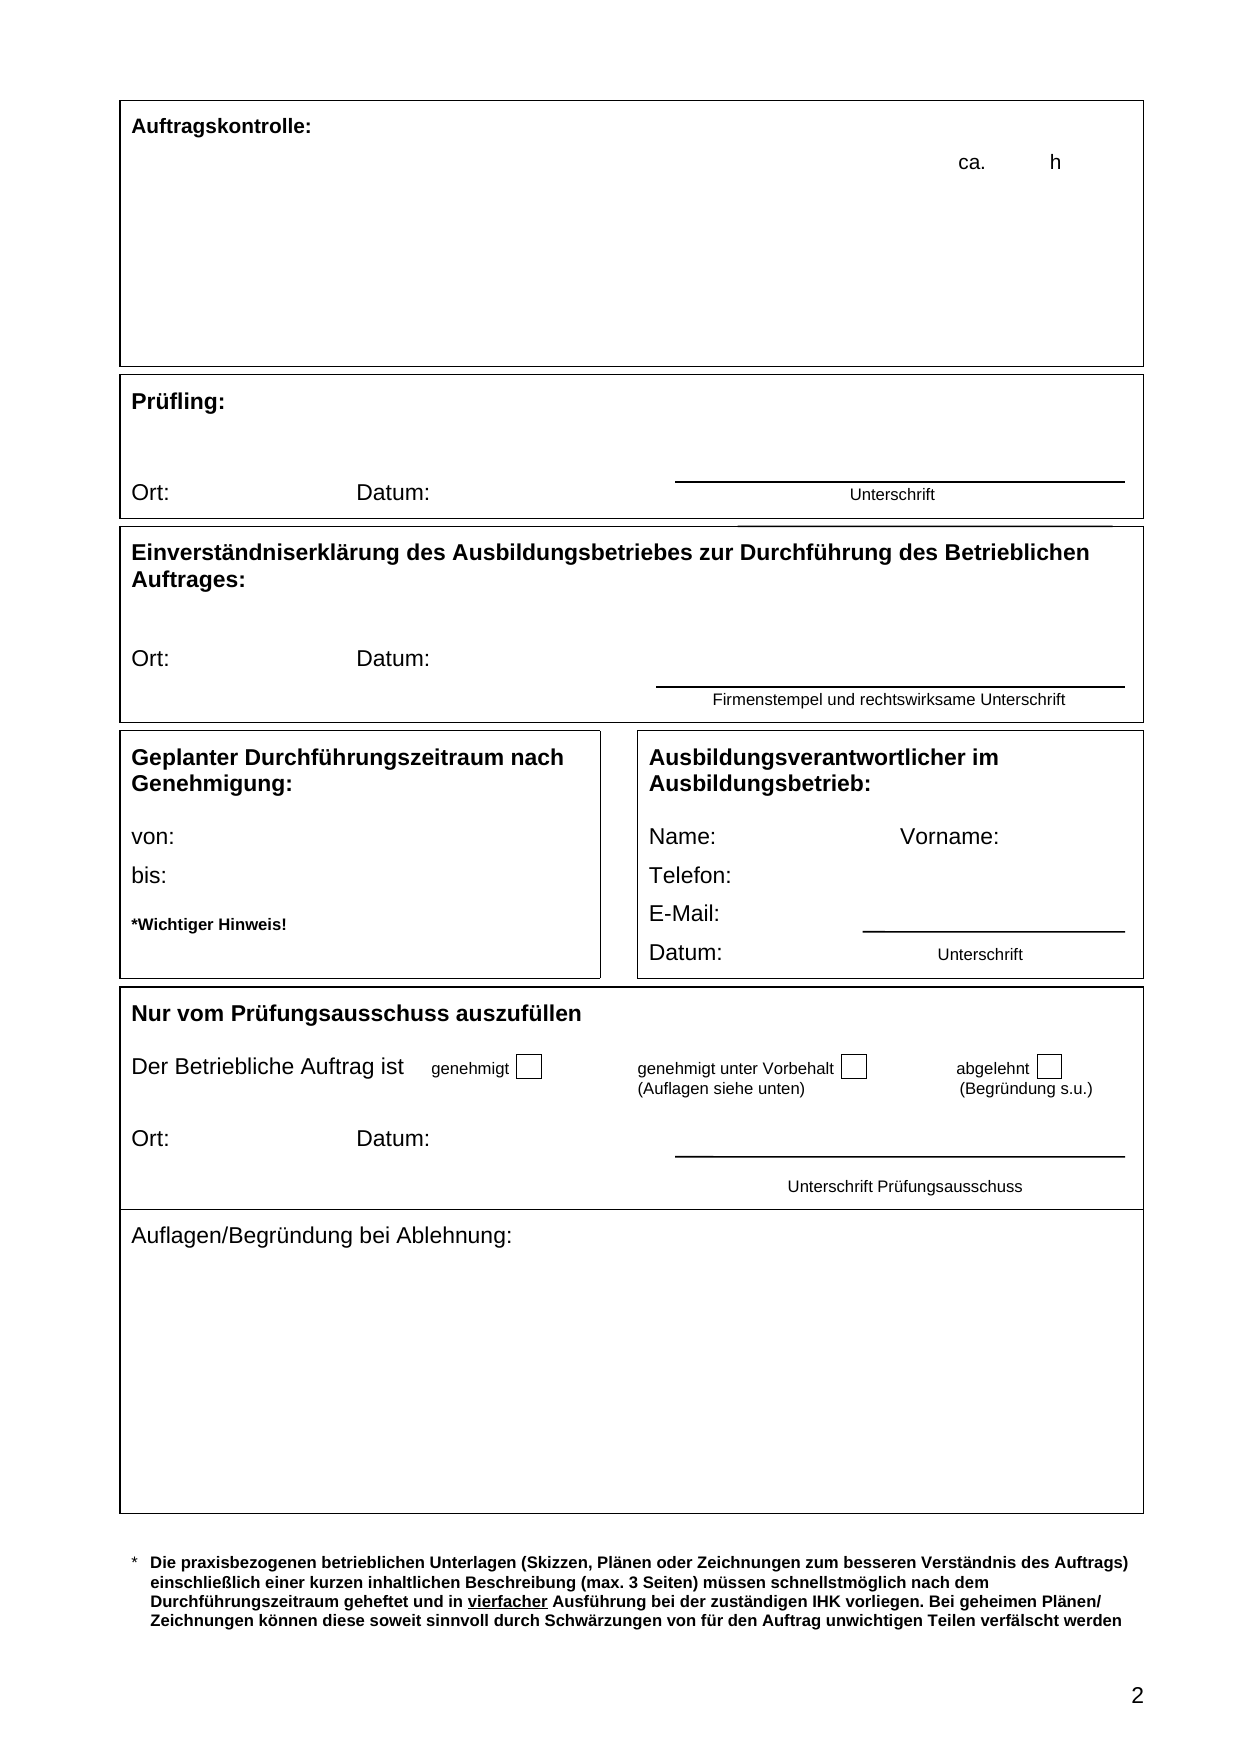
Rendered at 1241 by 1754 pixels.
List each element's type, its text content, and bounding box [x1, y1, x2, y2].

table_cell Auftragskontrolle: ca. h [121, 101, 1143, 366]
table_header Geplanter Durchführungszeitraum nach Genehmigung: von: bis: *Wichtiger Hinweis! [121, 731, 600, 978]
table_header [600, 730, 637, 978]
table_header Einverständniserklärung des Ausbildungsbetriebes zur Durchführung des Betrieblichen Auftrages: Ort: Datum: Firmenstempel und rechtswirksame Unterschrift [121, 527, 1143, 722]
table_cell Auflagen/Begründung bei Ablehnung: [121, 1210, 1143, 1513]
table_header Ausbildungsverantwortlicher im Ausbildungsbetrieb: Name: Vorname: Telefon: E-Mail: Datum: Unterschrift [638, 731, 1143, 978]
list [131, 1553, 1157, 1630]
table_header Prüfling: Ort: Datum: Unterschrift [121, 375, 1143, 517]
table_header Nur vom Prüfungsausschuss auszufüllen Der Betriebliche Auftrag ist genehmigt genehmigt unter Vorbehalt abgelehnt (Auflagen siehe unten) (Begründung s.u.) Ort: Datum: Unterschrift Prüfungsausschuss [121, 988, 1143, 1209]
